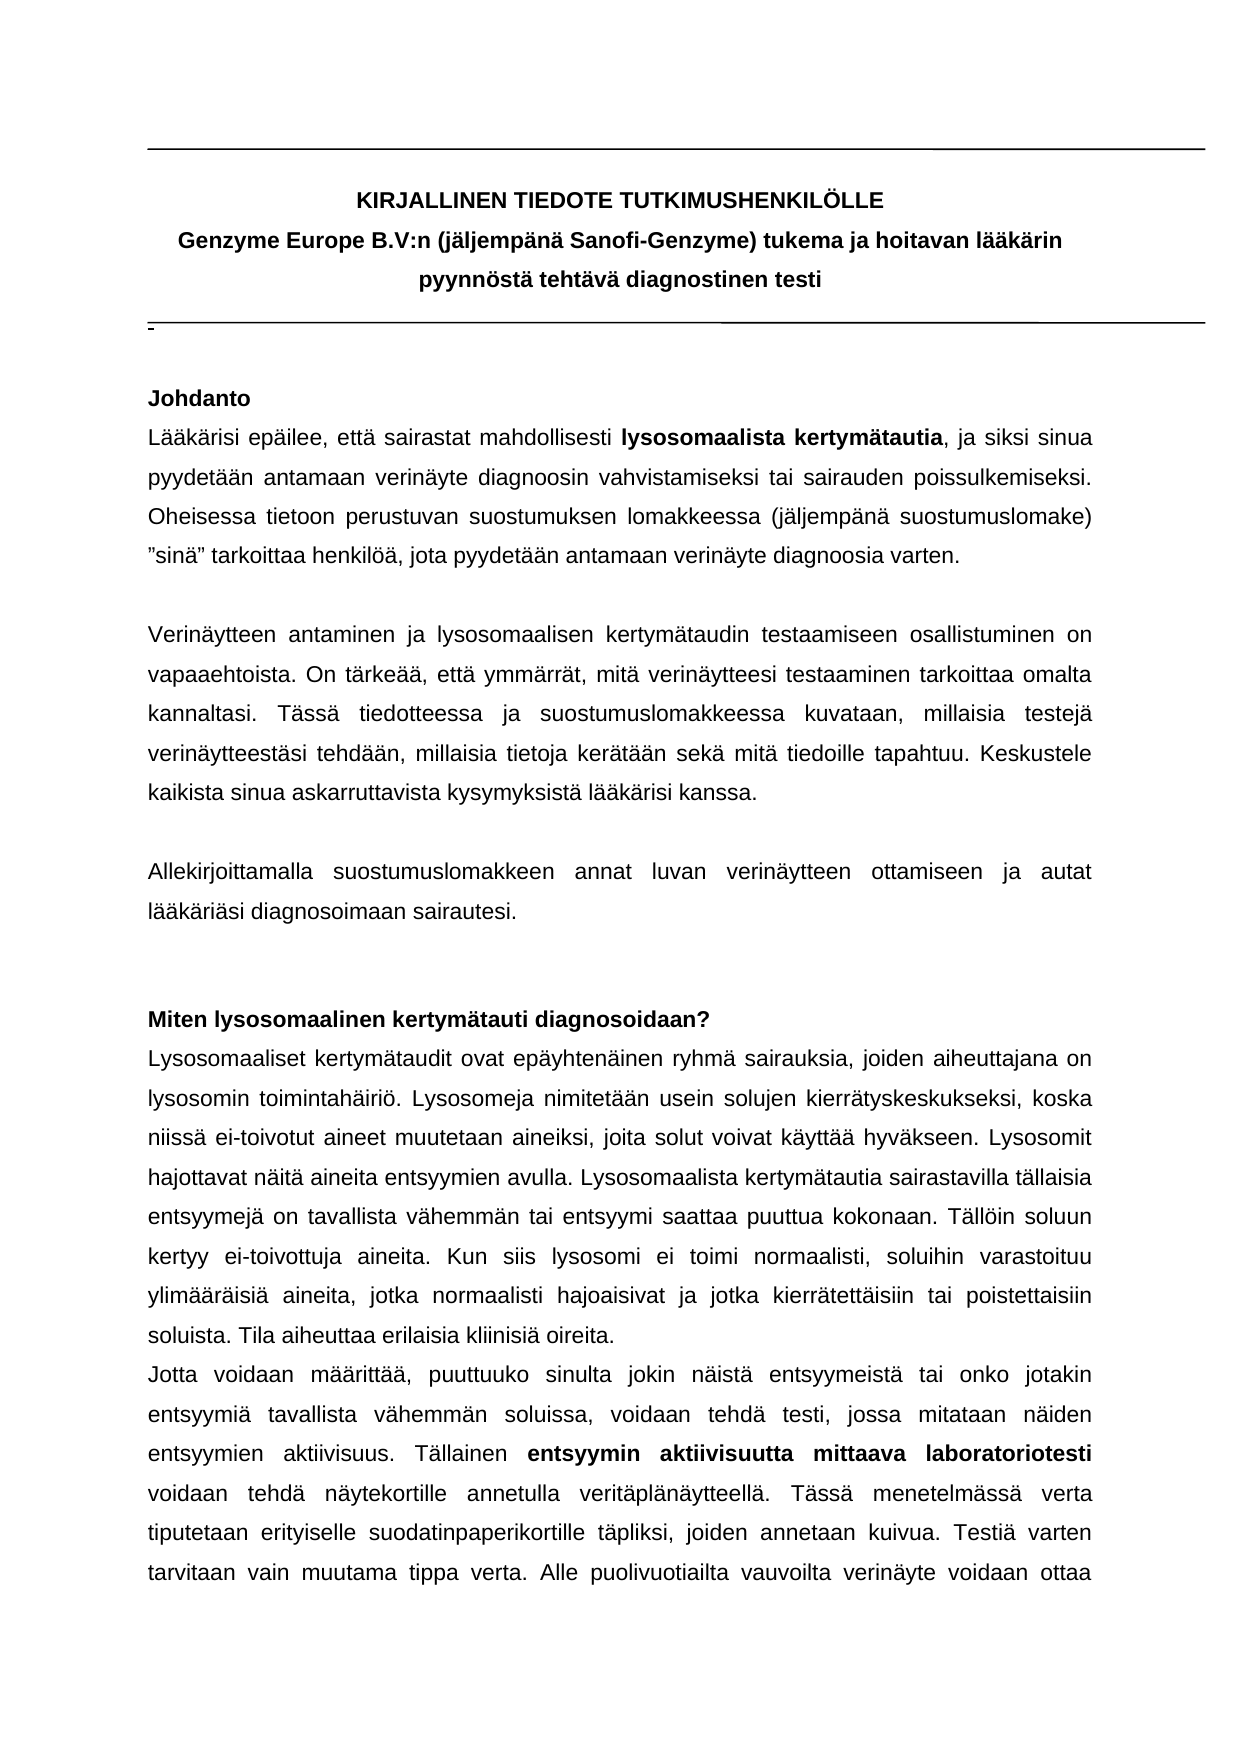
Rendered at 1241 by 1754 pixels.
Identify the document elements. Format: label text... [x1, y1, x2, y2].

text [148, 1361, 1093, 1585]
text Lysosomaaliset kertymätaudit ovat epäyhtenäinen ryhmä sairauksia, joiden aiheuttajana on lysosomin toimintahäiriö. Lysosomeja nimitetään usein solujen kierrätyskeskukseksi, koska niissä ei-toivotut aineet muutetaan aineiksi, joita solut voivat käyttää hyväkseen. Lysosomit hajottavat näitä aineita entsyymien avulla. Lysosomaalista kertymätautia sairastavilla tällaisia entsyymejä on tavallista vähemmän tai entsyymi saattaa puuttua kokonaan. Tällöin soluun kertyy ei-toivottuja aineita. Kun siis lysosomi ei toimi normaalisti, soluihin varastoituu ylimääräisiä aineita, jotka normaalisti hajoaisivat ja jotka kierrätettäisiin tai poistettaisiin soluista. Tila aiheuttaa erilaisia kliinisiä oireita. [148, 1045, 1093, 1348]
text Lääkärisi epäilee, että sairastat mahdollisesti lysosomaalista kertymätautia, ja siksi sinua pyydetään antamaan verinäyte diagnoosin vahvistamiseksi tai sairauden poissulkemiseksi. Oheisessa tietoon perustuvan suostumuksen lomakkeessa (jäljempänä suostumuslomake) ”sinä” tarkoittaa henkilöä, jota pyydetään antamaan verinäyte diagnoosia varten. [148, 424, 1093, 569]
text Allekirjoittamalla suostumuslomakkeen annat luvan verinäytteen ottamiseen ja autat lääkäriäsi diagnosoimaan sairautesi. [148, 858, 1093, 924]
text Verinäytteen antaminen ja lysosomaalisen kertymätaudin testaamiseen osallistuminen on vapaaehtoista. On tärkeää, että ymmärrät, mitä verinäytteesi testaaminen tarkoittaa omalta kannaltasi. Tässä tiedotteessa ja suostumuslomakkeessa kuvataan, millaisia testejä verinäytteestäsi tehdään, millaisia tietoja kerätään sekä mitä tiedoille tapahtuu. Keskustele kaikista sinua askarruttavista kysymyksistä lääkärisi kanssa. [148, 621, 1093, 806]
subtitle Genzyme Europe B.V:n (jäljempänä Sanofi-Genzyme) tukema ja hoitavan lääkärin pyynnöstä tehtävä diagnostinen testi [148, 227, 1093, 292]
subtitle KIRJALLINEN TIEDOTE TUTKIMUSHENKILÖLLE [148, 187, 1093, 213]
text Johdanto [148, 384, 1093, 411]
subtitle Miten lysosomaalinen kertymätauti diagnosoidaan? [148, 1006, 1093, 1032]
